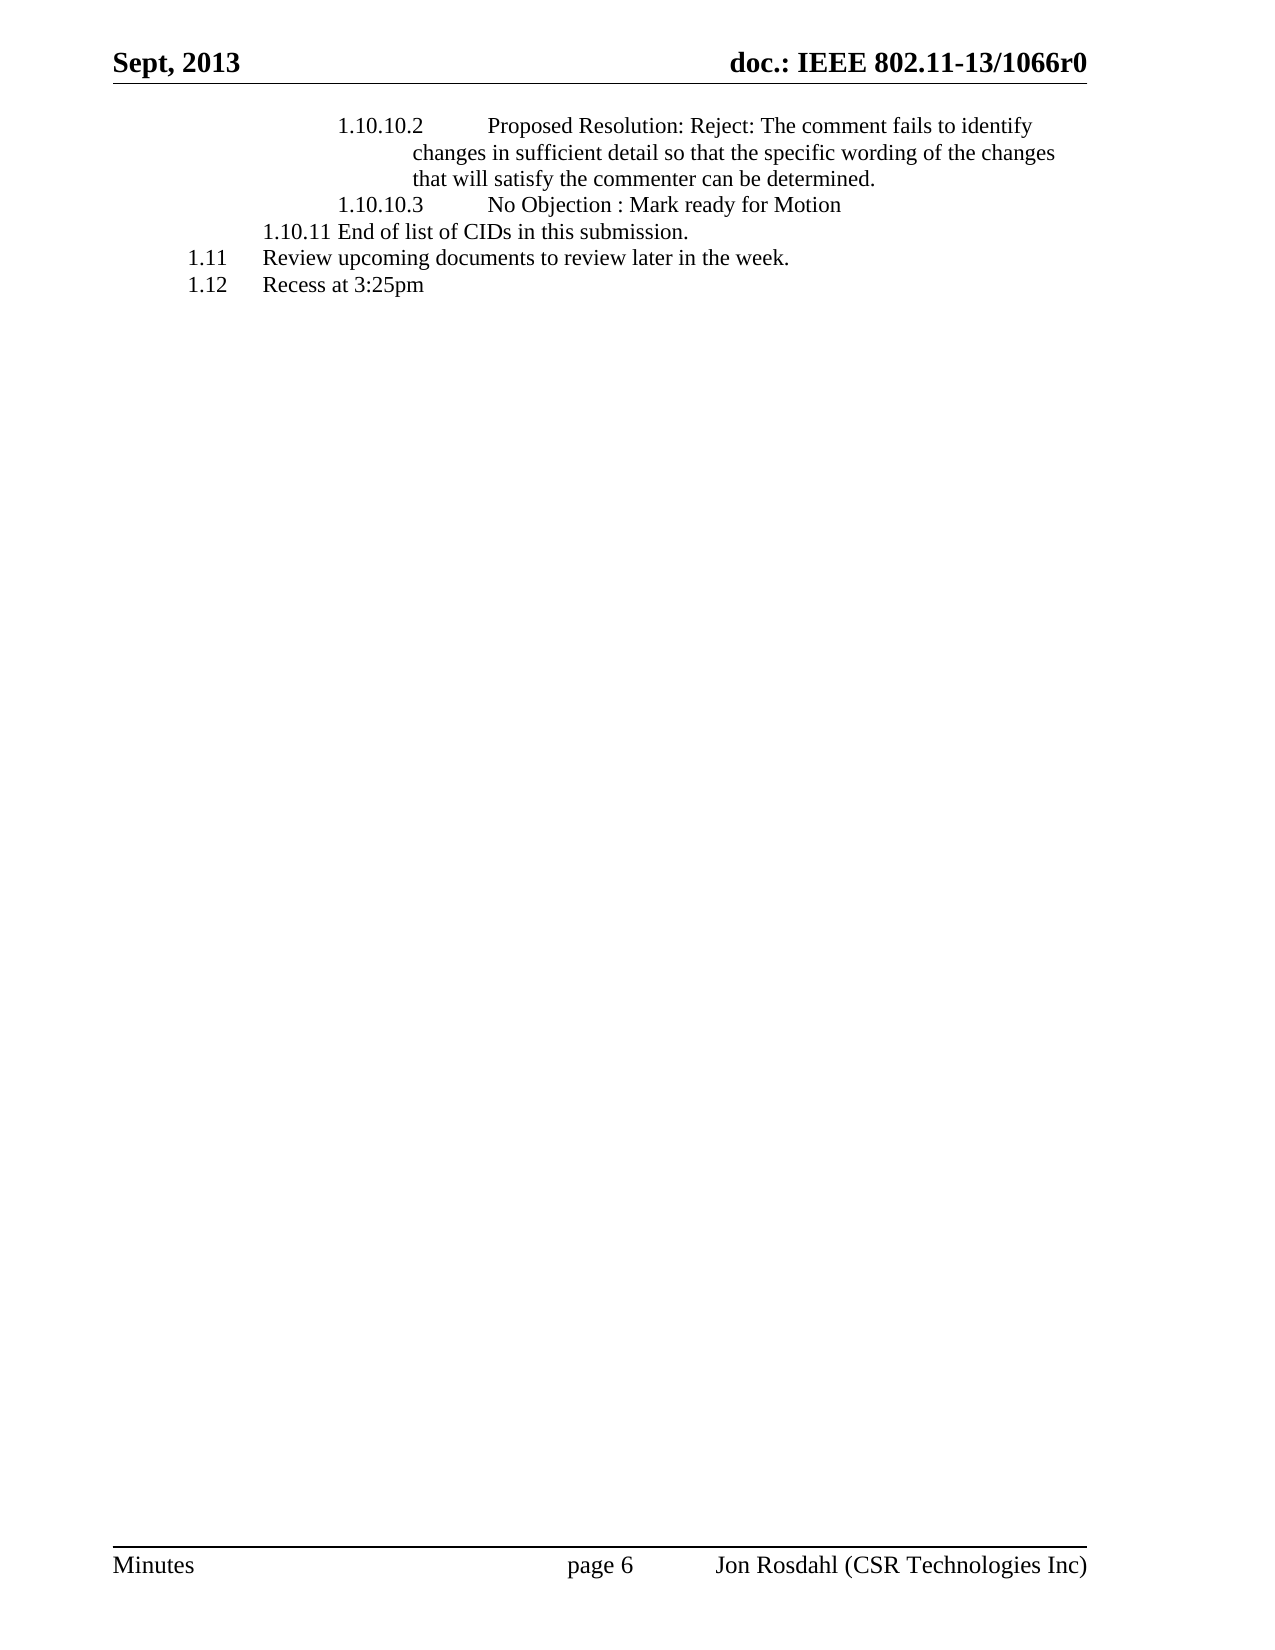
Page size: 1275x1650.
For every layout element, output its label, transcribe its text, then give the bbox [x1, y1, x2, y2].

list Recess at 3:25pm [187, 271, 1087, 297]
list Proposed Resolution: Reject: The comment fails to identify changes in sufficient detail so that the specific wording of the changes that will satisfy the commenter can be determined. [337, 112, 1087, 192]
list No Objection : Mark ready for Motion [337, 192, 1087, 218]
list Review upcoming documents to review later in the week. [187, 244, 1087, 271]
list End of list of CIDs in this submission. [262, 218, 1087, 244]
